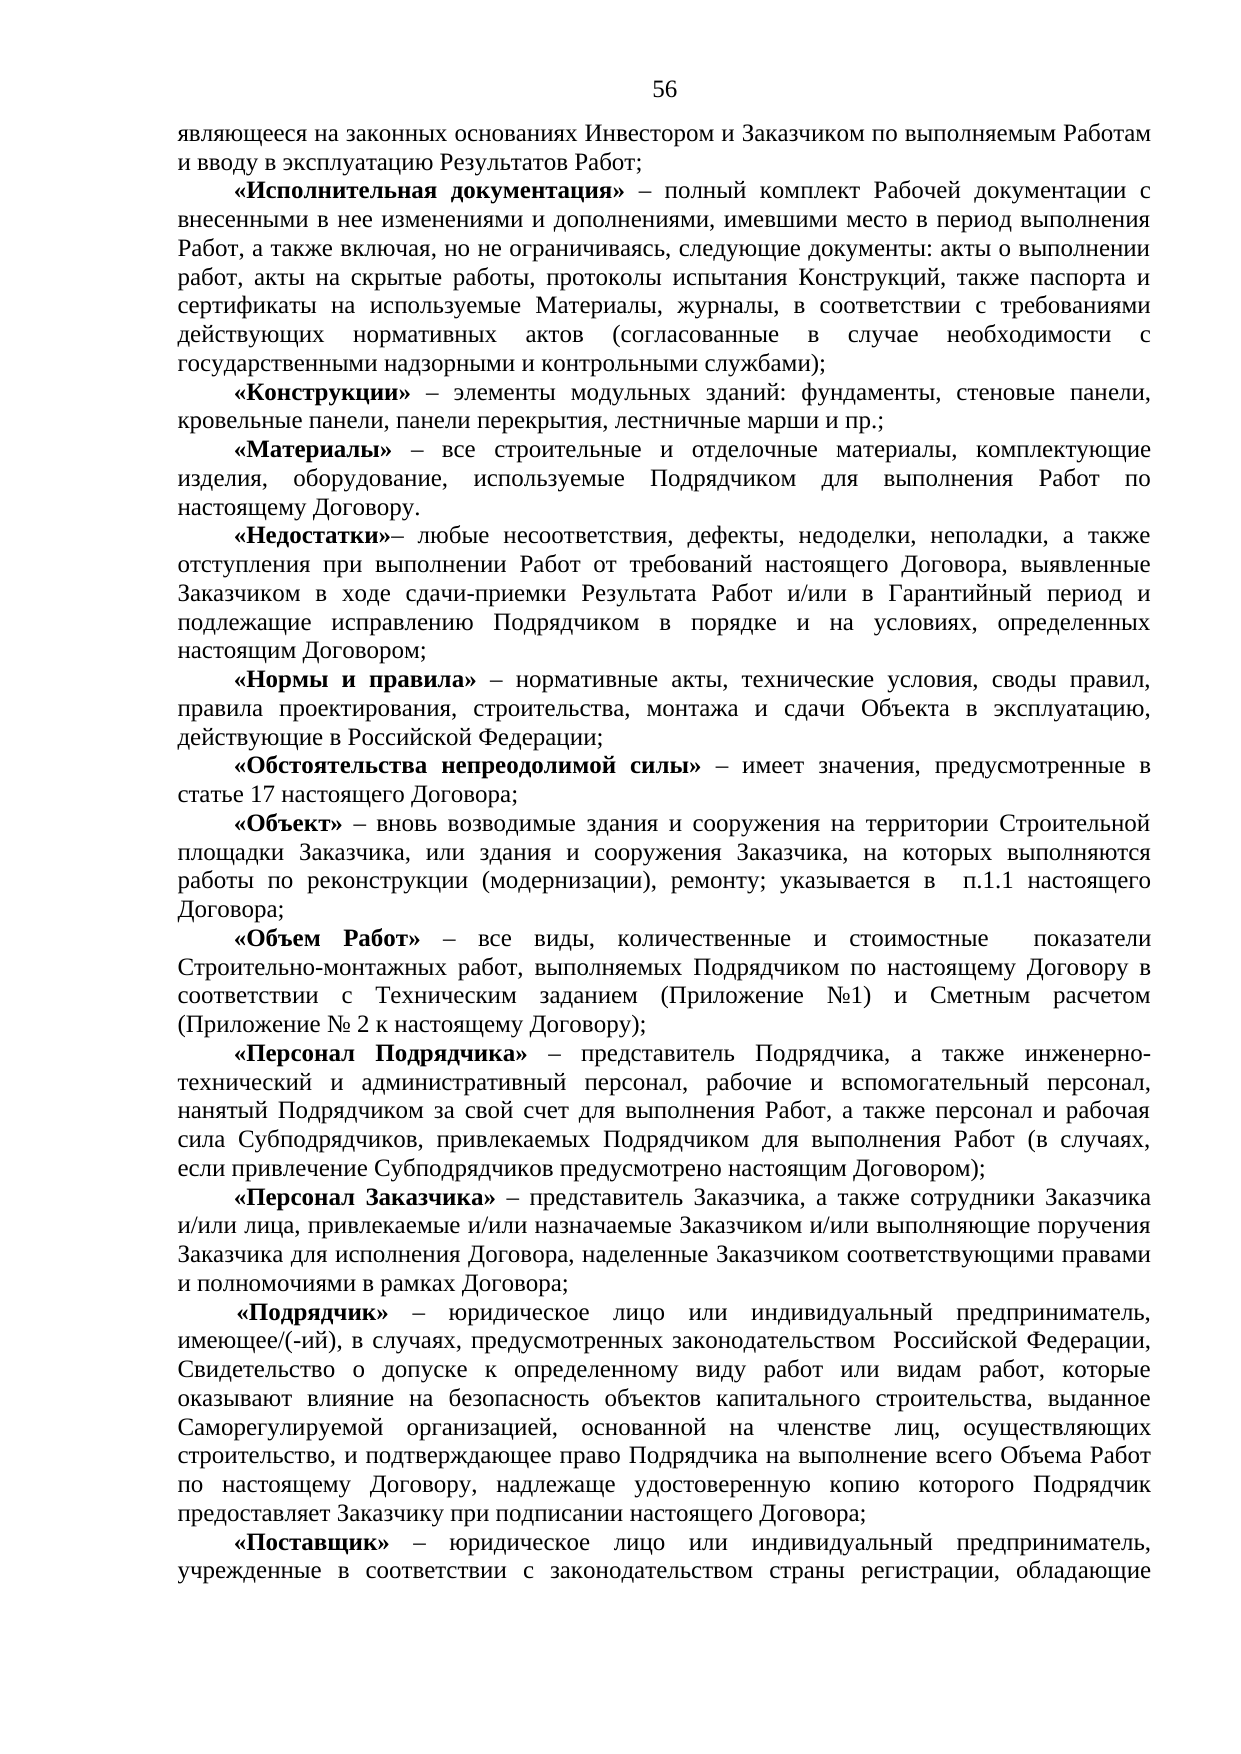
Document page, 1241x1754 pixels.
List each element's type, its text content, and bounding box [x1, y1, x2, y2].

text «Нормы и правила» – нормативные акты, технические условия, своды правил, правила проектирования, строительства, монтажа и сдачи Объекта в эксплуатацию, действующие в Российской Федерации; [177, 664, 1152, 751]
text «Исполнительная документация» – полный комплект Рабочей документации с внесенными в нее изменениями и дополнениями, имевшими место в период выполнения Работ, а также включая, но не ограничиваясь, следующие документы: акты о выполнении работ, акты на скрытые работы, протоколы испытания Конструкций, также паспорта и сертификаты на используемые Материалы, журналы, в соответствии с требованиями действующих нормативных актов (согласованные в случае необходимости с государственными надзорными и контрольными службами); [177, 176, 1152, 377]
text «Обстоятельства непреодолимой силы» – имеет значения, предусмотренные в статье 17 настоящего Договора; [177, 751, 1152, 808]
text «Недостатки»– любые несоответствия, дефекты, недоделки, неполадки, а также отступления при выполнении Работ от требований настоящего Договора, выявленные Заказчиком в ходе сдачи-приемки Результата Работ и/или в Гарантийный период и подлежащие исправлению Подрядчиком в порядке и на условиях, определенных настоящим Договором; [177, 521, 1152, 664]
text «Объем Работ» – все виды, количественные и стоимостные показатели Строительно-монтажных работ, выполняемых Подрядчиком по настоящему Договору в соответствии с Техническим заданием (Приложение №1) и Сметным расчетом (Приложение № 2 к настоящему Договору); [177, 923, 1152, 1038]
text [177, 118, 1152, 176]
text «Подрядчик» – юридическое лицо или индивидуальный предприниматель, имеющее/(-ий), в случаях, предусмотренных законодательством Российской Федерации, Свидетельство о допуске к определенному виду работ или видам работ, которые оказывают влияние на безопасность объектов капитального строительства, выданное Саморегулируемой организацией, основанной на членстве лиц, осуществляющих строительство, и подтверждающее право Подрядчика на выполнение всего Объема Работ по настоящему Договору, надлежаще удостоверенную копию которого Подрядчик предоставляет Заказчику при подписании настоящего Договора; [177, 1297, 1152, 1527]
text «Материалы» – все строительные и отделочные материалы, комплектующие изделия, оборудование, используемые Подрядчиком для выполнения Работ по настоящему Договору. [177, 434, 1152, 521]
text «Персонал Заказчика» – представитель Заказчика, а также сотрудники Заказчика и/или лица, привлекаемые и/или назначаемые Заказчиком и/или выполняющие поручения Заказчика для исполнения Договора, наделенные Заказчиком соответствующими правами и полномочиями в рамках Договора; [177, 1182, 1152, 1297]
text «Конструкции» – элементы модульных зданий: фундаменты, стеновые панели, кровельные панели, панели перекрытия, лестничные марши и пр.; [177, 377, 1152, 434]
text «Персонал Подрядчика» – представитель Подрядчика, а также инженерно-технический и административный персонал, рабочие и вспомогательный персонал, нанятый Подрядчиком за свой счет для выполнения Работ, а также персонал и рабочая сила Субподрядчиков, привлекаемых Подрядчиком для выполнения Работ (в случаях, если привлечение Субподрядчиков предусмотрено настоящим Договором); [177, 1038, 1152, 1182]
text «Объект» – вновь возводимые здания и сооружения на территории Строительной площадки Заказчика, или здания и сооружения Заказчика, на которых выполняются работы по реконструкции (модернизации), ремонту; указывается в п.1.1 настоящего Договора; [177, 808, 1152, 923]
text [177, 1527, 1152, 1584]
